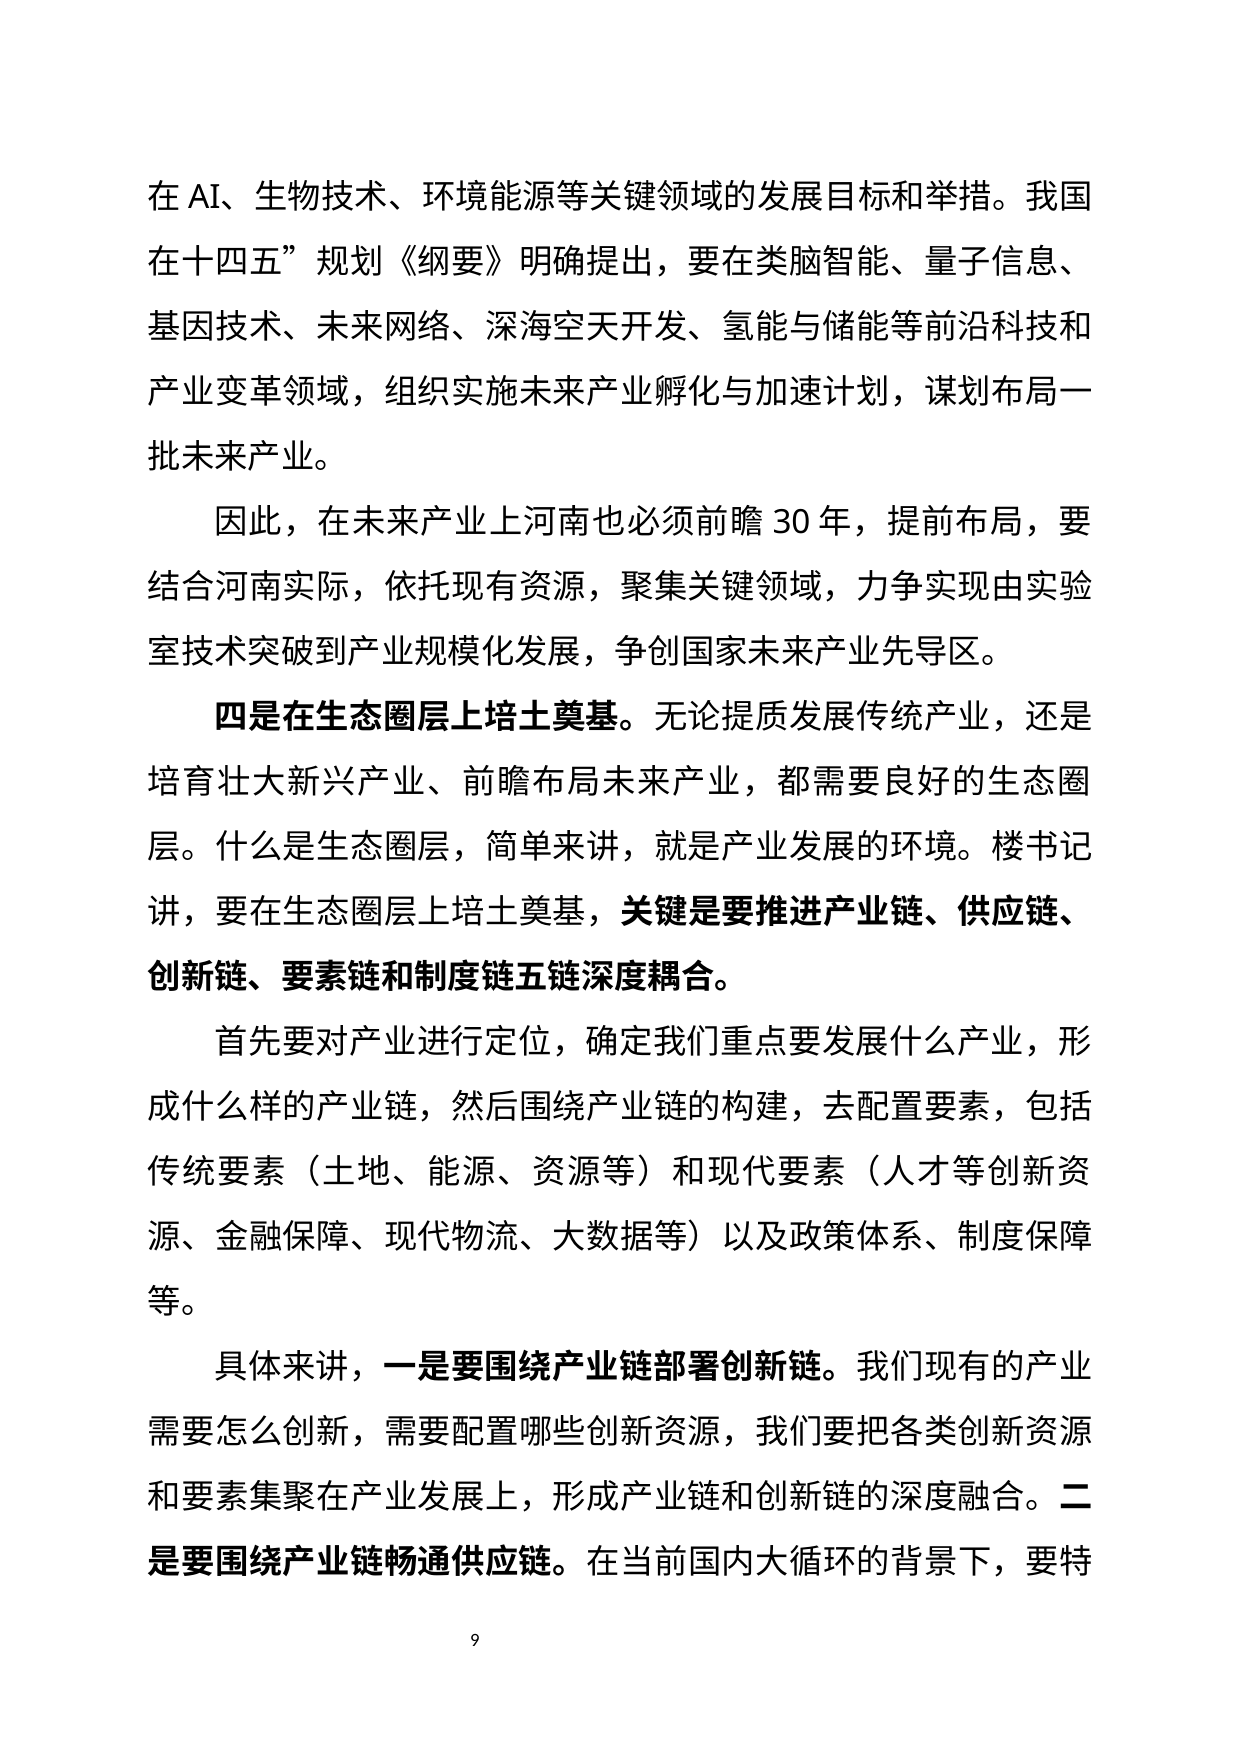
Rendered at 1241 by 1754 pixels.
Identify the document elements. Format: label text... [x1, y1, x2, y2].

text 因此，在未来产业上河南也必须前瞻30年，提前布局，要结合河南实际，依托现有资源，聚集关键领域，力争实现由实验室技术突破到产业规模化发展，争创国家未来产业先导区。 [148, 487, 1093, 682]
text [148, 162, 1093, 487]
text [148, 1332, 1093, 1592]
text 四是在生态圈层上培土奠基。无论提质发展传统产业，还是培育壮大新兴产业、前瞻布局未来产业，都需要良好的生态圈层。什么是生态圈层，简单来讲，就是产业发展的环境。楼书记讲，要在生态圈层上培土奠基，关键是要推进产业链、供应链、创新链、要素链和制度链五链深度耦合。 [148, 682, 1093, 1007]
text 首先要对产业进行定位，确定我们重点要发展什么产业，形成什么样的产业链，然后围绕产业链的构建，去配置要素，包括传统要素（土地、能源、资源等）和现代要素（人才等创新资源、金融保障、现代物流、大数据等）以及政策体系、制度保障等。 [148, 1007, 1093, 1332]
